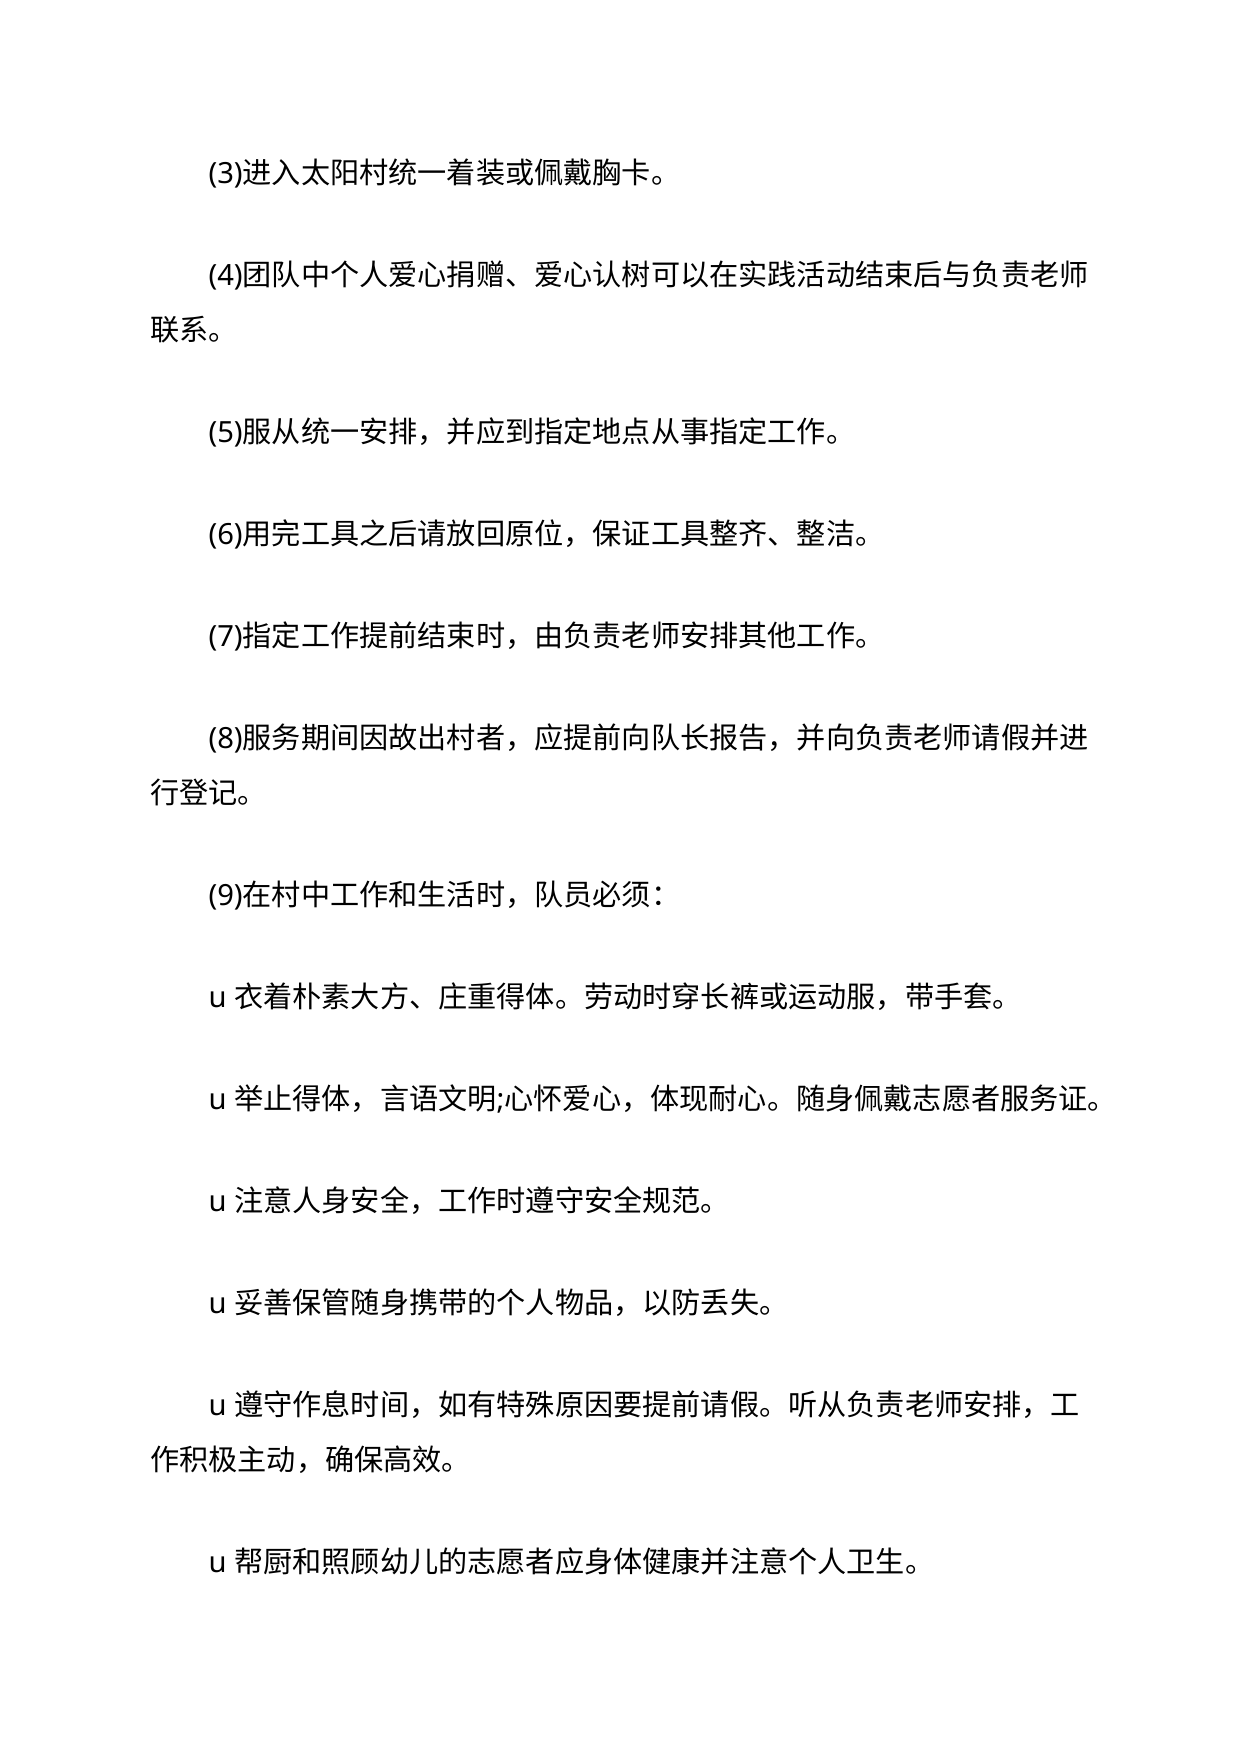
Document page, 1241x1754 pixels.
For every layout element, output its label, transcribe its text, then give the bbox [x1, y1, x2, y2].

text (3)进入太阳村统一着装或佩戴胸卡。 [150, 150, 1090, 192]
text (8)服务期间因故出村者，应提前向队长报告，并向负责老师请假并进行登记。 [150, 715, 1090, 812]
text u 注意人身安全，工作时遵守安全规范。 [150, 1177, 1090, 1220]
text (9)在村中工作和生活时，队员必须： [150, 871, 1090, 914]
text (7)指定工作提前结束时，由负责老师安排其他工作。 [150, 613, 1090, 655]
text u 帮厨和照顾幼儿的志愿者应身体健康并注意个人卫生。 [150, 1538, 1090, 1581]
text (6)用完工具之后请放回原位，保证工具整齐、整洁。 [150, 511, 1090, 553]
text (4)团队中个人爱心捐赠、爱心认树可以在实践活动结束后与负责老师联系。 [150, 252, 1090, 349]
text u 遵守作息时间，如有特殊原因要提前请假。听从负责老师安排，工作积极主动，确保高效。 [150, 1381, 1090, 1479]
text u 举止得体，言语文明;心怀爱心，体现耐心。随身佩戴志愿者服务证。 [150, 1075, 1090, 1118]
text u 衣着朴素大方、庄重得体。劳动时穿长裤或运动服，带手套。 [150, 973, 1090, 1016]
text u 妥善保管随身携带的个人物品，以防丢失。 [150, 1279, 1090, 1322]
text (5)服从统一安排，并应到指定地点从事指定工作。 [150, 409, 1090, 451]
